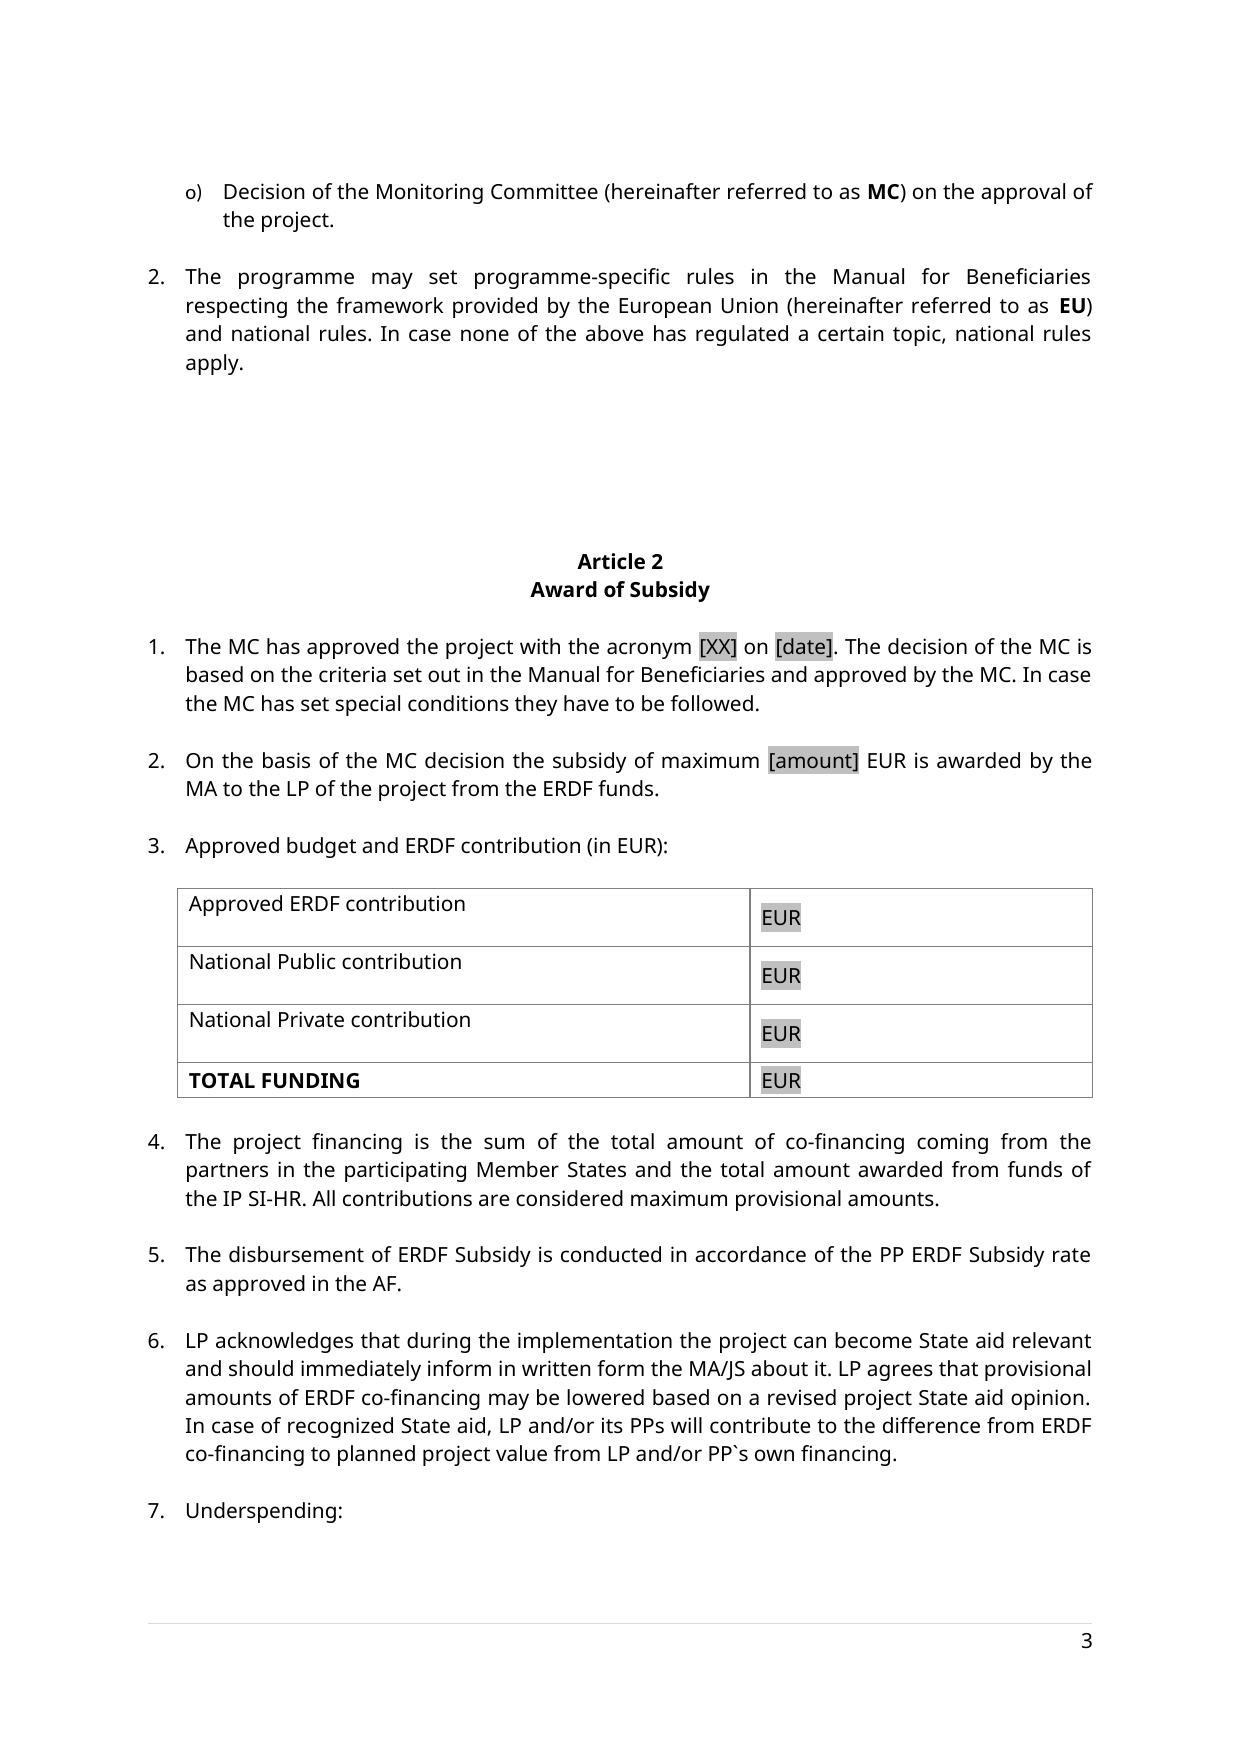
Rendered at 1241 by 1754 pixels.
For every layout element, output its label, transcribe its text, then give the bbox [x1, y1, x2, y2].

table_cell National Public contribution [178, 947, 749, 1004]
list The MC has approved the project with the acronym [XX] on [date]. The decision of the MC is based on the criteria set out in the Manual for Beneficiaries and approved by the MC. In case the MC has set special conditions they have to be followed. [148, 632, 1092, 717]
list On the basis of the MC decision the subsidy of maximum [amount] EUR is awarded by the MA to the LP of the project from the ERDF funds. [148, 746, 1092, 803]
text Article 2 Award of Subsidy [148, 547, 1092, 604]
table_header EUR [751, 889, 1092, 946]
table_cell TOTAL FUNDING [178, 1063, 749, 1097]
list The disbursement of ERDF Subsidy is conducted in accordance of the PP ERDF Subsidy rate as approved in the AF. [148, 1241, 1092, 1297]
table_cell National Private contribution [178, 1005, 749, 1062]
table_cell EUR [751, 1063, 1092, 1097]
list Underspending: [147, 1496, 1092, 1525]
table_header Approved ERDF contribution [178, 889, 749, 946]
list The project financing is the sum of the total amount of co-financing coming from the partners in the participating Member States and the total amount awarded from funds of the IP SI-HR. All contributions are considered maximum provisional amounts. [148, 1127, 1092, 1212]
table_cell EUR [751, 947, 1092, 1004]
list LP acknowledges that during the implementation the project can become State aid relevant and should immediately inform in written form the MA/JS about it. LP agrees that provisional amounts of ERDF co-financing may be lowered based on a revised project State aid opinion. In case of recognized State aid, LP and/or its PPs will contribute to the difference from ERDF co-financing to planned project value from LP and/or PP`s own financing. [147, 1326, 1092, 1468]
list Decision of the Monitoring Committee (hereinafter referred to as MC) on the approval of the project. [185, 177, 1092, 234]
table_cell EUR [751, 1005, 1092, 1062]
list Approved budget and ERDF contribution (in EUR): [148, 831, 1092, 860]
list The programme may set programme-specific rules in the Manual for Beneficiaries respecting the framework provided by the European Union (hereinafter referred to as EU) and national rules. In case none of the above has regulated a certain topic, national rules apply. [148, 262, 1092, 376]
